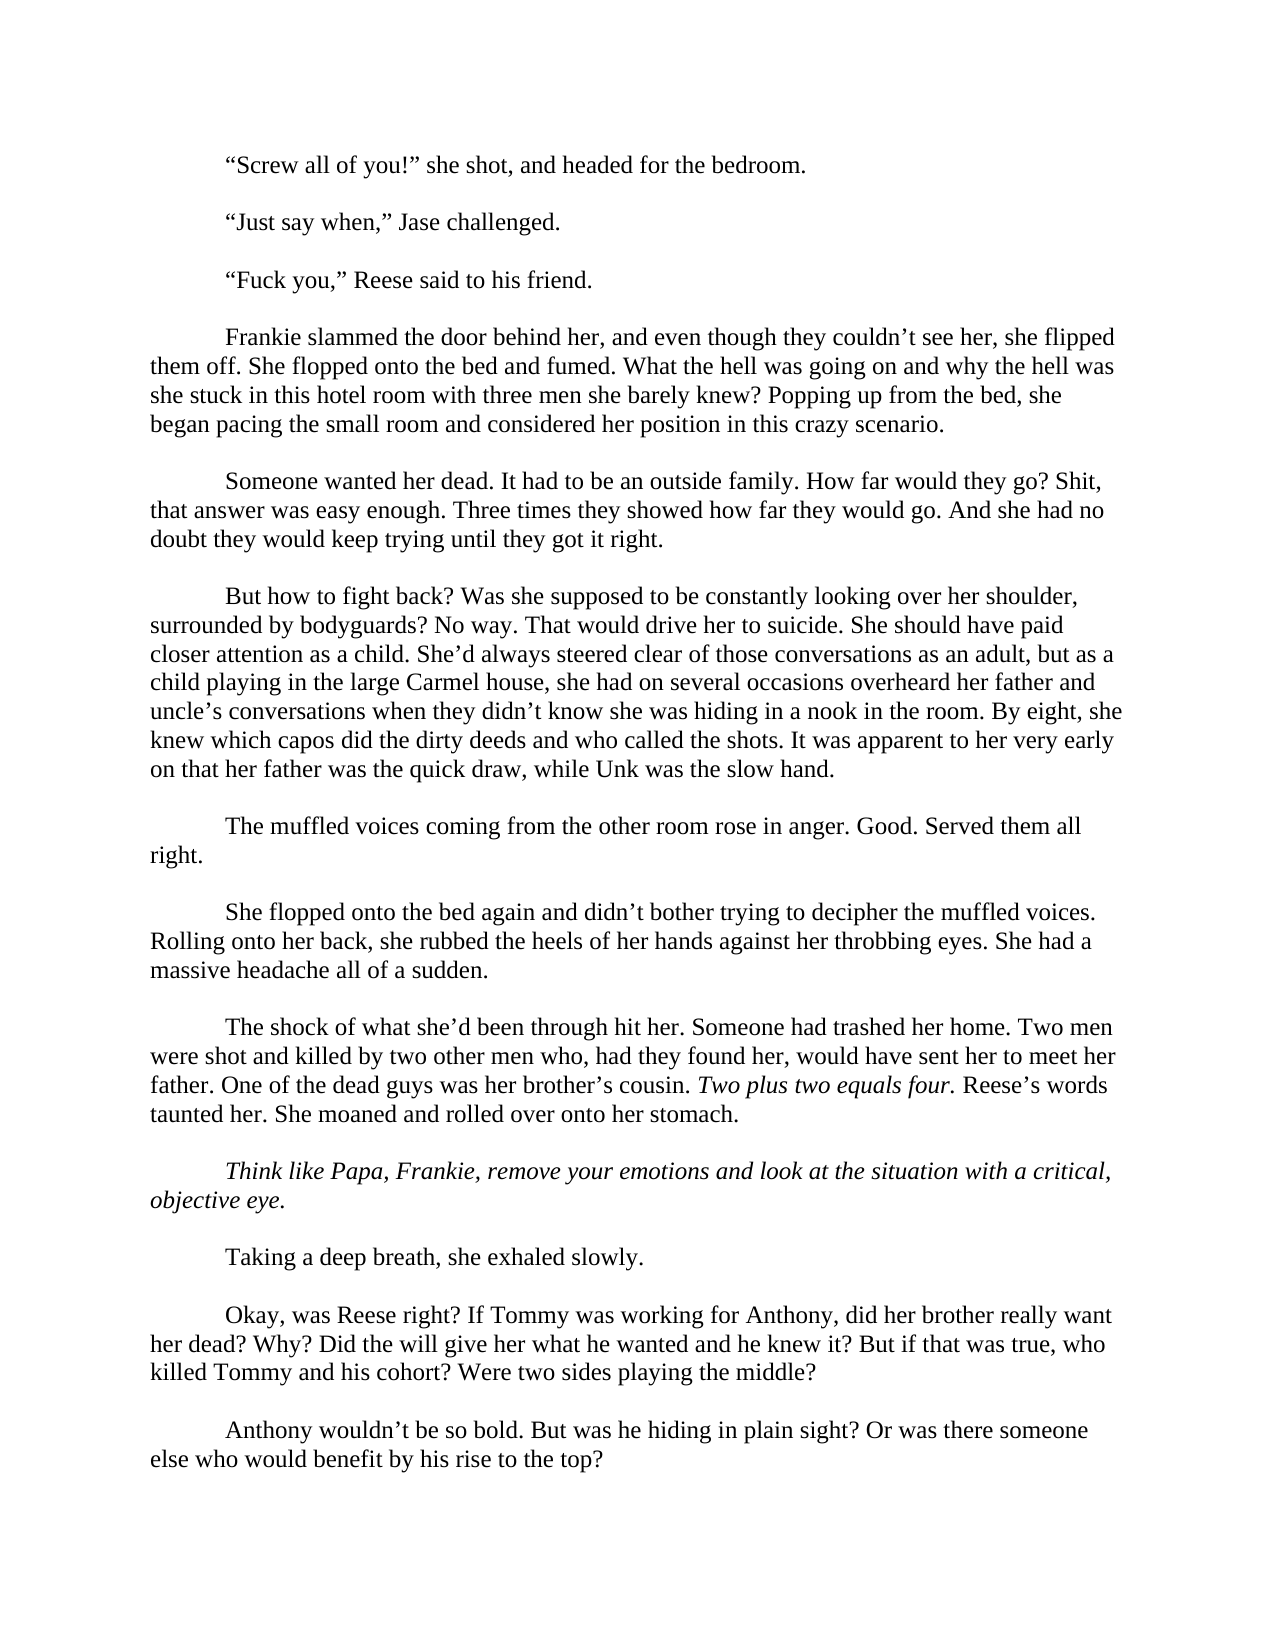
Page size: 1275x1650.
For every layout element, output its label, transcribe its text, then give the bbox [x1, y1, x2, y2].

text The muffled voices coming from the other room rose in anger. Good. Served them all right. [150, 811, 1125, 869]
text Okay, was Reese right? If Tommy was working for Anthony, did her brother really want her dead? Why? Did the will give her what he wanted and he knew it? But if that was true, who killed Tommy and his cohort? Were two sides playing the middle? [150, 1300, 1125, 1386]
text “Screw all of you!” she shot, and headed for the bedroom. [150, 150, 1125, 179]
text Anthony wouldn’t be so bold. But was he hiding in plain sight? Or was there someone else who would benefit by his rise to the top? [150, 1415, 1125, 1472]
text Think like Papa, Frankie, remove your emotions and look at the situation with a critical, objective eye. [150, 1156, 1125, 1214]
text Frankie slammed the door behind her, and even though they couldn’t see her, she flipped them off. She flopped onto the bed and fumed. What the hell was going on and why the hell was she stuck in this hotel room with three men she barely knew? Popping up from the bed, she began pacing the small room and considered her position in this crazy scenario. [150, 322, 1125, 437]
text “Fuck you,” Reese said to his friend. [150, 265, 1125, 294]
text Someone wanted her dead. It had to be an outside family. How far would they go? Shit, that answer was easy enough. Three times they showed how far they would go. And she had no doubt they would keep trying until they got it right. [150, 466, 1125, 552]
text “Just say when,” Jase challenged. [150, 207, 1125, 236]
text She flopped onto the bed again and didn’t bother trying to decipher the muffled voices. Rolling onto her back, she rubbed the heels of her hands against her throbbing eyes. She had a massive headache all of a sudden. [150, 897, 1125, 984]
text The shock of what she’d been through hit her. Someone had trashed her home. Two men were shot and killed by two other men who, had they found her, would have sent her to meet her father. One of the dead guys was her brother’s cousin. Two plus two equals four. Reese’s words taunted her. She moaned and rolled over onto her stomach. [150, 1012, 1125, 1127]
text But how to fight back? Was she supposed to be constantly looking over her shoulder, surrounded by bodyguards? No way. That would drive her to suicide. She should have paid closer attention as a child. She’d always steered clear of those conversations as an adult, but as a child playing in the large Carmel house, she had on several occasions overheard her father and uncle’s conversations when they didn’t know she was hiding in a nook in the room. By eight, she knew which capos did the dirty deeds and who called the shots. It was apparent to her very early on that her father was the quick draw, while Unk was the slow hand. [150, 581, 1125, 782]
text Taking a deep breath, she exhaled slowly. [150, 1242, 1125, 1271]
